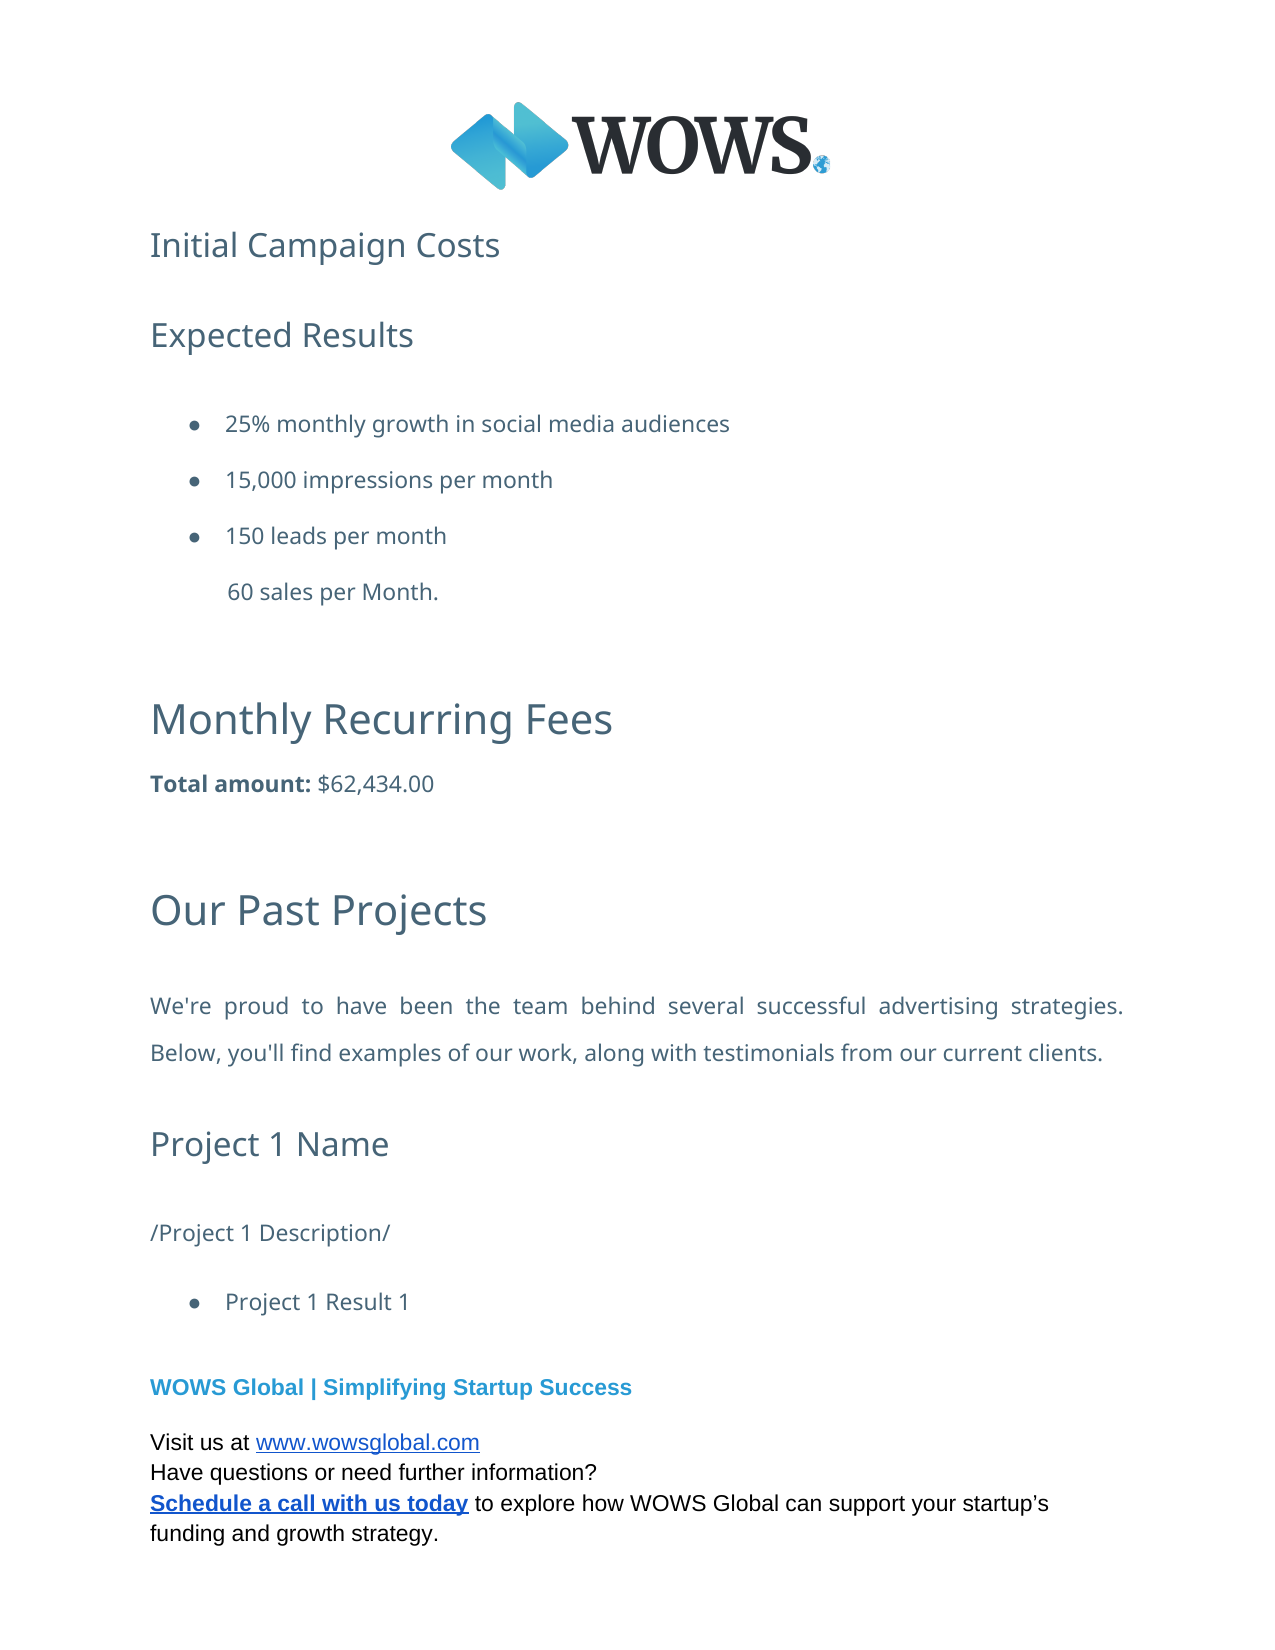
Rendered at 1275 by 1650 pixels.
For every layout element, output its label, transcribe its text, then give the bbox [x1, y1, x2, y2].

list 25% monthly growth in social media audiences [187, 407, 1125, 439]
list 15,000 impressions per month [187, 464, 1125, 495]
subtitle Project 1 Name [150, 1121, 1125, 1167]
list Project 1 Result 1 [187, 1286, 1125, 1317]
list 150 leads per month [187, 520, 1125, 551]
text We're proud to have been the team behind several successful advertising strategies. Below, you'll find examples of our work, along with testimonials from our current clients. [150, 990, 1125, 1068]
subtitle Monthly Recurring Fees [150, 690, 1125, 747]
subtitle Expected Results [150, 312, 1125, 357]
subtitle Our Past Projects [150, 881, 1125, 938]
text /Project 1 Description/ [150, 1217, 1125, 1248]
subtitle Initial Campaign Costs [150, 222, 1125, 267]
text Total amount: $62,434.00 [150, 767, 1125, 799]
text 60 sales per Month. [150, 576, 1125, 607]
picture [451, 75, 831, 218]
